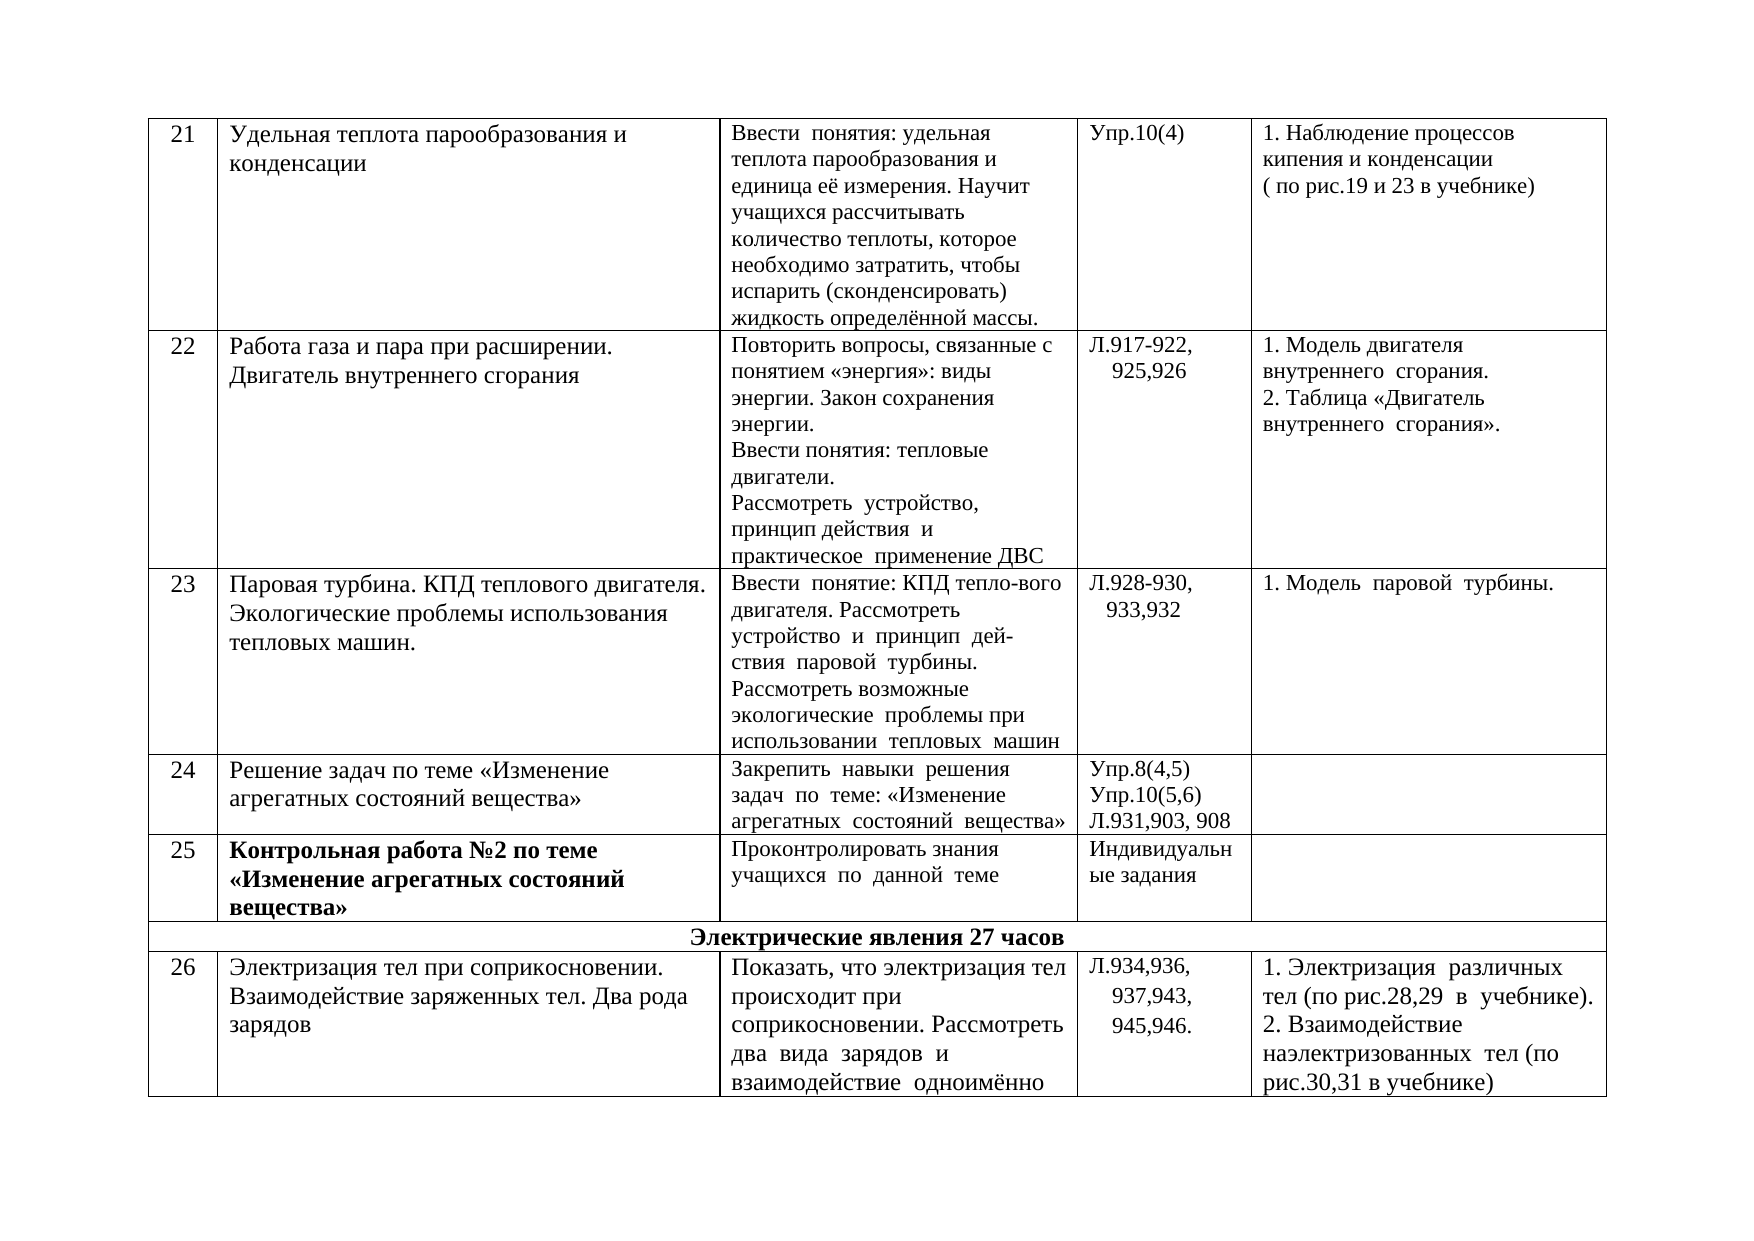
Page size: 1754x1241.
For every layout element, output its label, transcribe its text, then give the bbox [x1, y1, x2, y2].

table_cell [1252, 952, 1606, 1096]
table_cell Ввести понятие: КПД тепло-вого двигателя. Рассмотреть устройство и принцип дей-ствия паровой турбины. Рассмотреть возможные экологические проблемы при использовании тепловых машин [721, 569, 1077, 754]
table_cell Индивидуальные задания [1078, 835, 1251, 921]
table_cell Упр.8(4,5) Упр.10(5,6) Л.931,903, 908 [1078, 755, 1251, 834]
table_cell 1. Модель двигателя внутреннего сгорания. 2. Таблица «Двигатель внутреннего сгорания». [1252, 331, 1606, 568]
table_cell Работа газа и пара при расширении. Двигатель внутреннего сгорания [218, 331, 719, 568]
table_cell 22 [149, 331, 217, 568]
table_cell 1. Наблюдение процессов кипения и конденсации ( по рис.19 и 23 в учебнике) [1252, 119, 1606, 330]
table_cell Решение задач по теме «Изменение агрегатных состояний вещества» [218, 755, 719, 834]
table_cell Повторить вопросы, связанные с понятием «энергия»: виды энергии. Закон сохранения энергии. Ввести понятия: тепловые двигатели. Рассмотреть устройство, принцип действия и практическое применение ДВС [721, 331, 1077, 568]
table_cell Контрольная работа №2 по теме «Изменение агрегатных состояний вещества» [218, 835, 719, 921]
table_cell 24 [149, 755, 217, 834]
table_cell Л.928-930, 933,932 [1078, 569, 1251, 754]
table_cell 25 [149, 835, 217, 921]
table_cell Удельная теплота парообразования и конденсации [218, 119, 719, 330]
table_cell 21 [149, 119, 217, 330]
table_cell 23 [149, 569, 217, 754]
table_cell Упр.10(4) [1078, 119, 1251, 330]
table_cell Закрепить навыки решения задач по теме: «Изменение агрегатных состояний вещества» [721, 755, 1077, 834]
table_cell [721, 952, 1077, 1096]
table_cell 26 [149, 952, 217, 1096]
table_cell [1252, 835, 1606, 921]
table_cell Паровая турбина. КПД теплового двигателя. Экологические проблемы использования тепловых машин. [218, 569, 719, 754]
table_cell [218, 952, 719, 1096]
table_cell Л.917-922, 925,926 [1078, 331, 1251, 568]
table_cell Проконтролировать знания учащихся по данной теме [721, 835, 1077, 921]
table_cell [1252, 755, 1606, 834]
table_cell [1078, 952, 1251, 1096]
table_cell Электрические явления 27 часов [149, 922, 1606, 951]
table_cell Ввести понятия: удельная теплота парообразования и единица её измерения. Научит учащихся рассчитывать количество теплоты, которое необходимо затратить, чтобы испарить (сконденсировать) жидкость определённой массы. [721, 119, 1077, 330]
table_cell 1. Модель паровой турбины. [1252, 569, 1606, 754]
